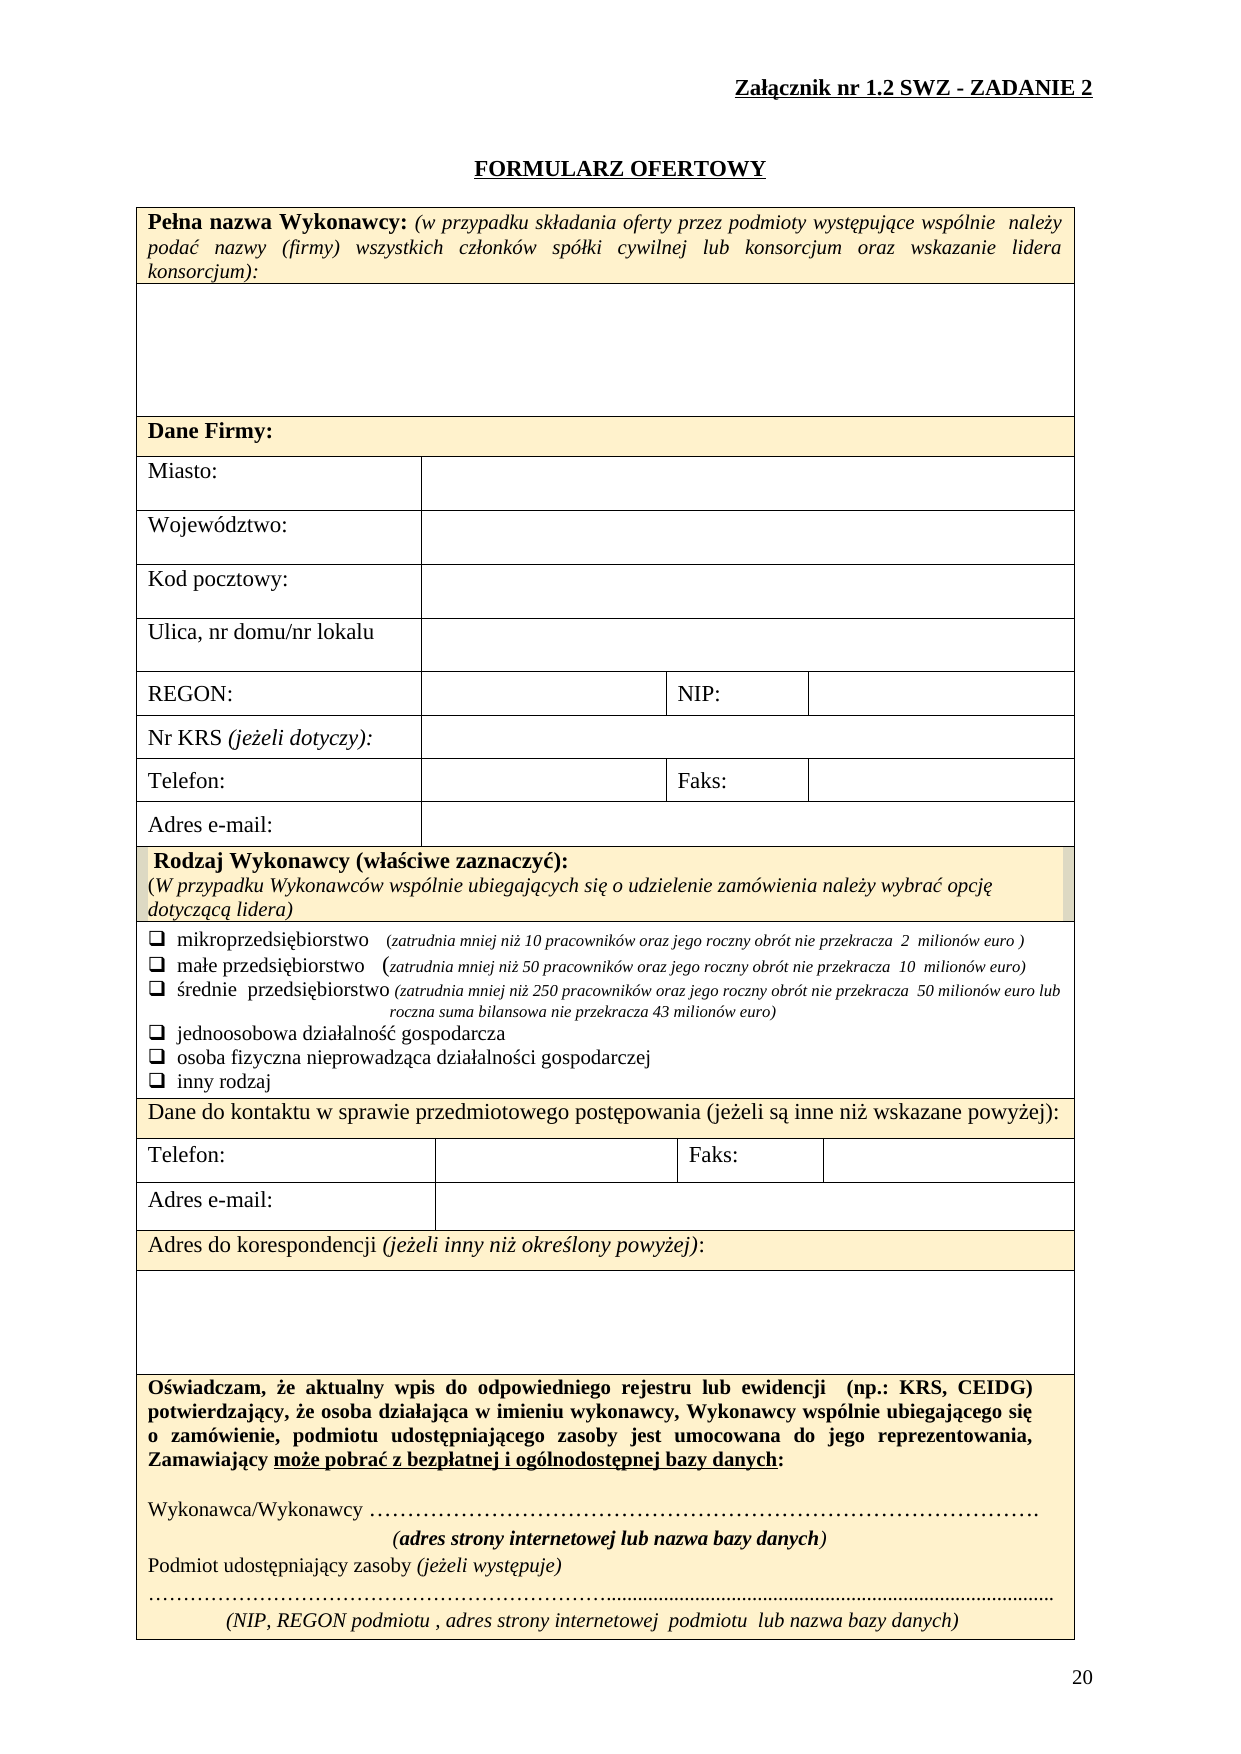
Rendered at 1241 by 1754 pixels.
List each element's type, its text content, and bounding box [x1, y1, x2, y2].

table_cell [809, 759, 1074, 801]
table_cell Telefon: [137, 1139, 435, 1182]
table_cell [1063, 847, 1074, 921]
table_cell Dane Firmy: [137, 417, 1074, 456]
table_cell NIP: [667, 672, 808, 714]
table_cell [137, 284, 1074, 416]
table_cell [436, 1139, 677, 1182]
table_cell [422, 511, 1074, 564]
table_cell Województwo: [137, 511, 421, 564]
table_cell [422, 565, 1074, 617]
table_cell Nr KRS (jeżeli dotyczy): [137, 716, 421, 758]
table_cell mikroprzedsiębiorstwo (zatrudnia mniej niż 10 pracowników oraz jego roczny obrót nie przekracza 2 milionów euro ) małe przedsiębiorstwo (zatrudnia mniej niż 50 pracowników oraz jego roczny obrót nie przekracza 10 milionów euro) średnie przedsiębiorstwo (zatrudnia mniej niż 250 pracowników oraz jego roczny obrót nie przekracza 50 milionów euro lub roczna suma bilansowa nie przekracza 43 milionów euro) jednoosobowa działalność gospodarcza osoba fizyczna nieprowadząca działalności gospodarczej inny rodzaj [137, 922, 1074, 1097]
table_cell Adres e-mail: [137, 802, 421, 846]
table_cell Oświadczam, że aktualny wpis do odpowiedniego rejestru lub ewidencji (np.: KRS, CEIDG) potwierdzający, że osoba działająca w imieniu wykonawcy, Wykonawcy wspólnie ubiegającego się o zamówienie, podmiotu udostępniającego zasoby jest umocowana do jego reprezentowania, Zamawiający może pobrać z bezpłatnej i ogólnodostępnej bazy danych: Wykonawca/Wykonawcy ……………………………………………………………………………. (adres strony internetowej lub nazwa bazy danych) Podmiot udostępniający zasoby (jeżeli występuje) …………………………………………………………...................................................................................... (NIP, REGON podmiotu , adres strony internetowej podmiotu lub nazwa bazy danych) [137, 1375, 1074, 1639]
table_cell [422, 672, 666, 714]
table_cell REGON: [137, 672, 421, 714]
table_cell [422, 619, 1074, 671]
table_cell Faks: [678, 1139, 823, 1182]
table_cell Dane do kontaktu w sprawie przedmiotowego postępowania (jeżeli są inne niż wskazane powyżej): [137, 1099, 1074, 1138]
table_cell Ulica, nr domu/nr lokalu [137, 619, 421, 671]
table_header Pełna nazwa Wykonawcy: (w przypadku składania oferty przez podmioty występujące wspólnie należy podać nazwy (firmy) wszystkich członków spółki cywilnej lub konsorcjum oraz wskazanie lidera konsorcjum): [137, 208, 1074, 283]
table_cell [436, 1183, 1074, 1229]
table_cell Adres e-mail: [137, 1183, 435, 1229]
table_cell [137, 1271, 1074, 1374]
table_cell [824, 1139, 1074, 1182]
text FORMULARZ OFERTOWY [148, 154, 1093, 181]
text Załącznik nr 1.2 SWZ - ZADANIE 2 [148, 74, 1093, 100]
table_cell [422, 457, 1074, 510]
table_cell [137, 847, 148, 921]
table_cell Faks: [667, 759, 808, 801]
table_cell [809, 672, 1074, 714]
table_cell Telefon: [137, 759, 421, 801]
table_cell [422, 716, 1074, 758]
table_cell Miasto: [137, 457, 421, 510]
table_cell [422, 802, 1074, 846]
table_cell Kod pocztowy: [137, 565, 421, 617]
table_cell [422, 759, 666, 801]
table_cell Adres do korespondencji (jeżeli inny niż określony powyżej): [137, 1231, 1074, 1270]
